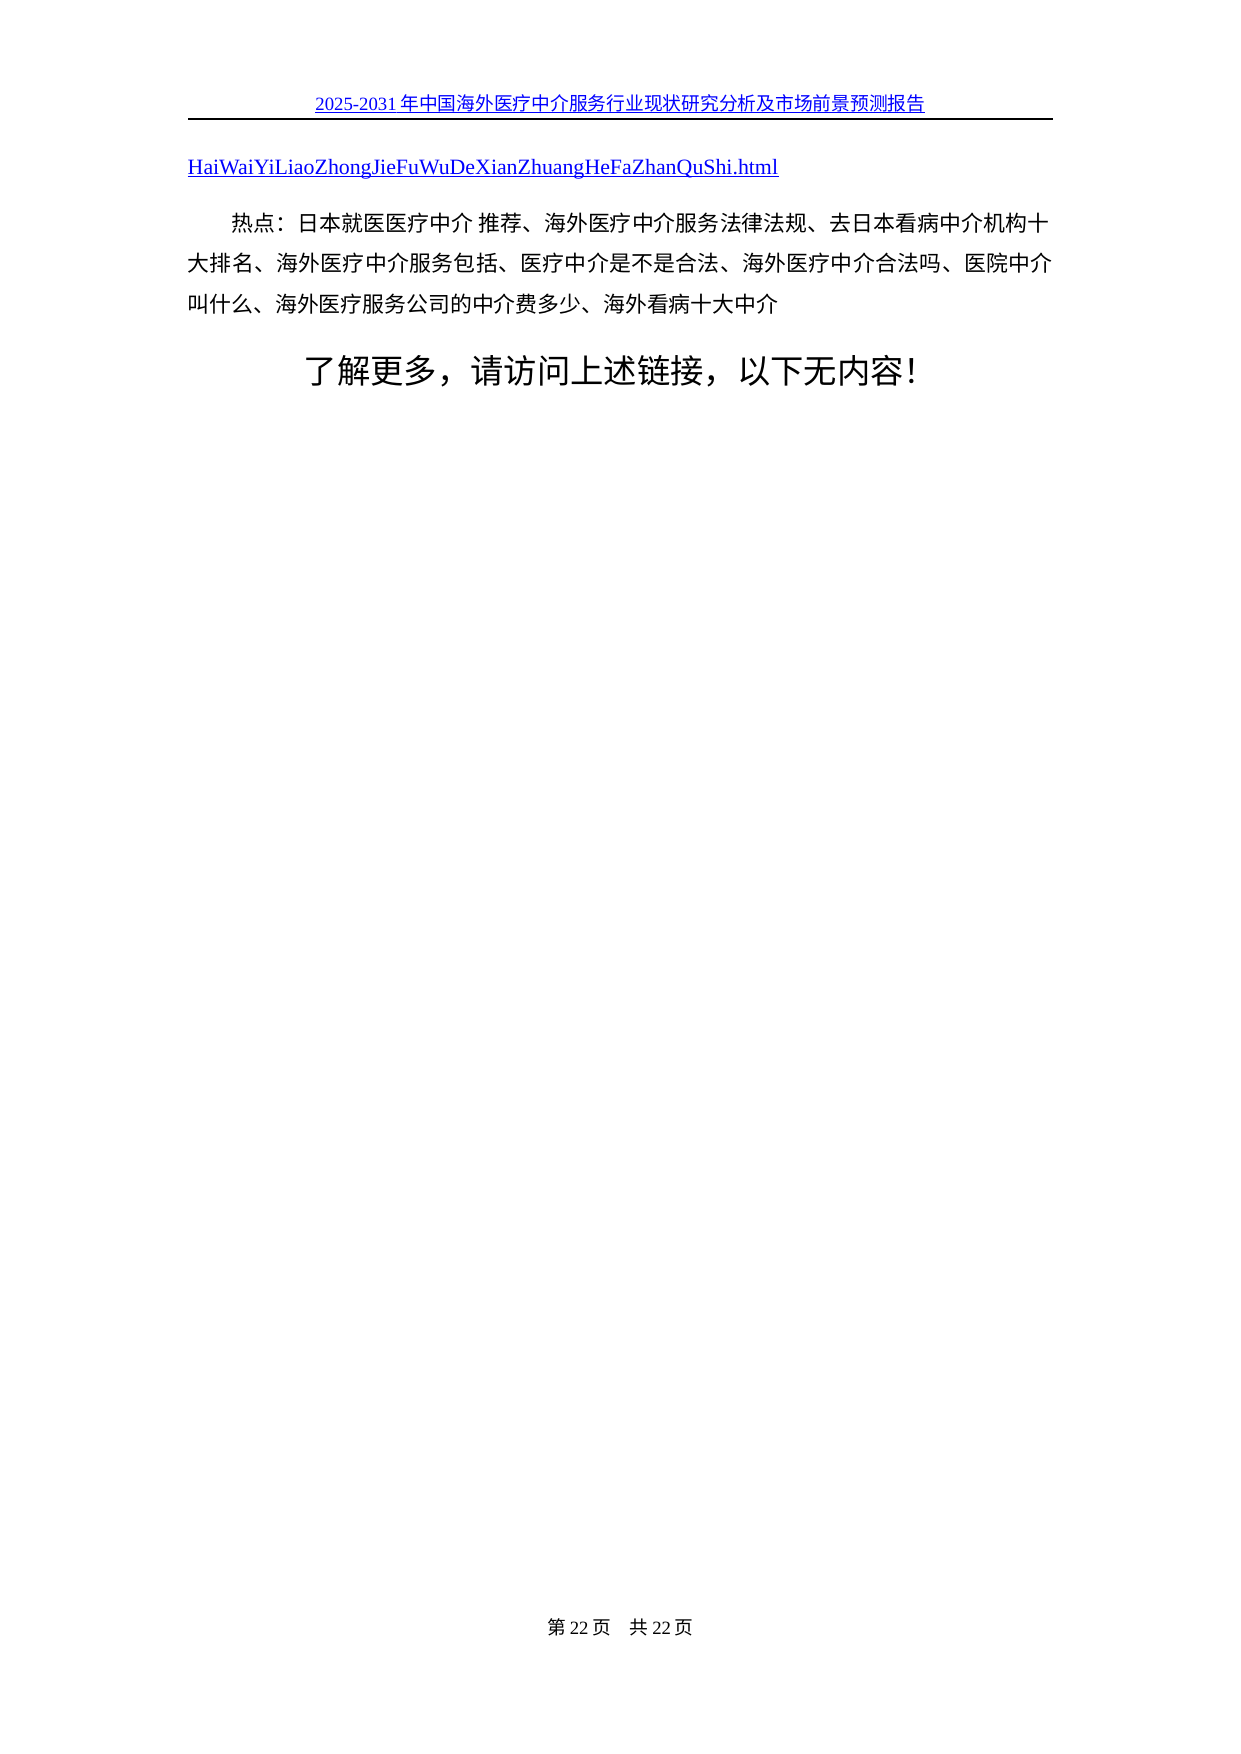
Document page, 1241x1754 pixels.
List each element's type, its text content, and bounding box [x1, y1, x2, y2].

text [187, 150, 1053, 183]
title 了解更多，请访问上述链接，以下无内容！ [187, 337, 1053, 402]
text 热点：日本就医医疗中介 推荐、海外医疗中介服务法律法规、去日本看病中介机构十大排名、海外医疗中介服务包括、医疗中介是不是合法、海外医疗中介合法吗、医院中介叫什么、海外医疗服务公司的中介费多少、海外看病十大中介 [187, 205, 1053, 319]
